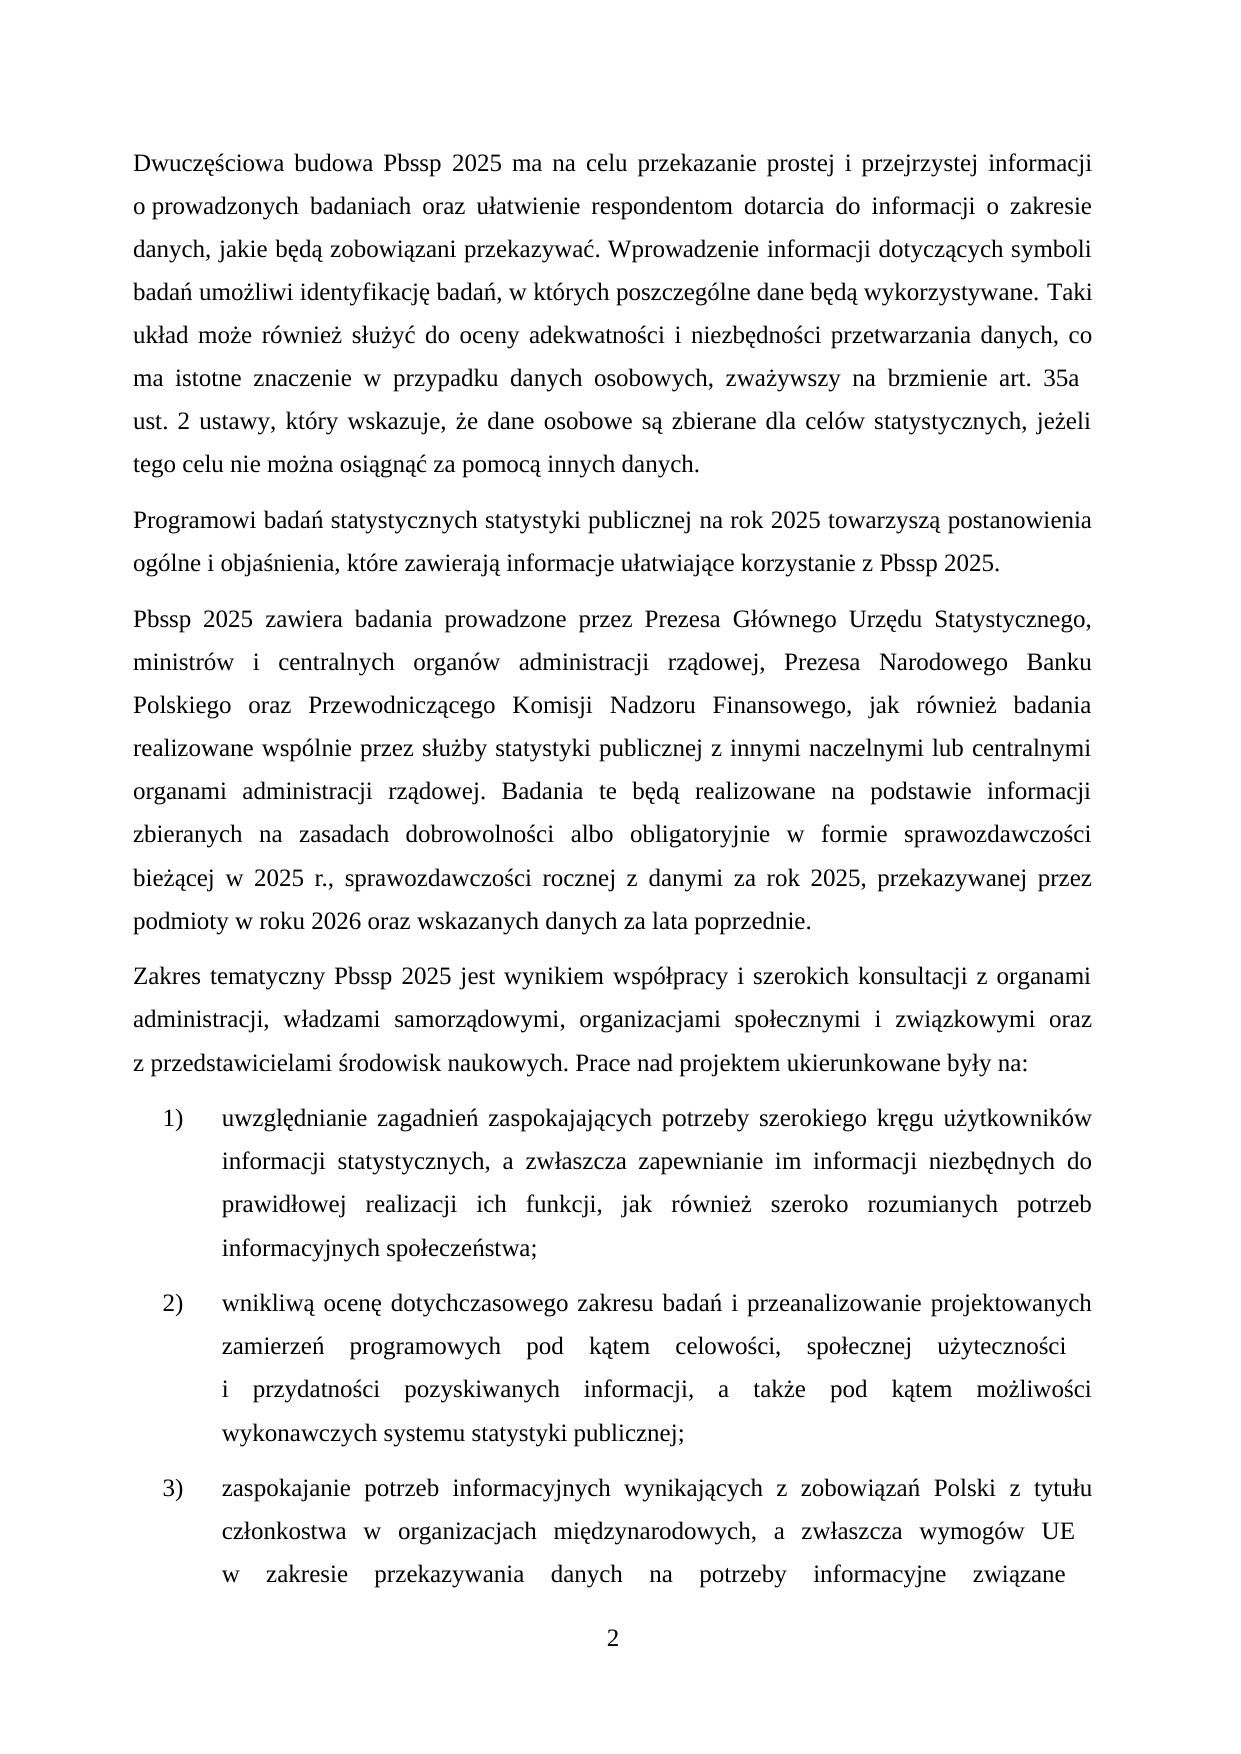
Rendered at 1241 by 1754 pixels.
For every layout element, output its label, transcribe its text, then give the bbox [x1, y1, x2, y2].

text Zakres tematyczny Pbssp 2025 jest wynikiem współpracy i szerokich konsultacji z organami administracji, władzami samorządowymi, organizacjami społecznymi i związkowymi oraz z przedstawicielami środowisk naukowych. Prace nad projektem ukierunkowane były na: [133, 961, 1093, 1076]
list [162, 1473, 1093, 1588]
text Pbssp 2025 zawiera badania prowadzone przez Prezesa Głównego Urzędu Statystycznego, ministrów i centralnych organów administracji rządowej, Prezesa Narodowego Banku Polskiego oraz Przewodniczącego Komisji Nadzoru Finansowego, jak również badania realizowane wspólnie przez służby statystyki publicznej z innymi naczelnymi lub centralnymi organami administracji rządowej. Badania te będą realizowane na podstawie informacji zbieranych na zasadach dobrowolności albo obligatoryjnie w formie sprawozdawczości bieżącej w 2025 r., sprawozdawczości rocznej z danymi za rok 2025, przekazywanej przez podmioty w roku 2026 oraz wskazanych danych za lata poprzednie. [133, 604, 1093, 934]
text Programowi badań statystycznych statystyki publicznej na rok 2025 towarzyszą postanowienia ogólne i objaśnienia, które zawierają informacje ułatwiające korzystanie z Pbssp 2025. [133, 505, 1093, 577]
list uwzględnianie zagadnień zaspokajających potrzeby szerokiego kręgu użytkowników informacji statystycznych, a zwłaszcza zapewnianie im informacji niezbędnych do prawidłowej realizacji ich funkcji, jak również szeroko rozumianych potrzeb informacyjnych społeczeństwa; [162, 1103, 1093, 1261]
list wnikliwą ocenę dotychczasowego zakresu badań i przeanalizowanie projektowanych zamierzeń programowych pod kątem celowości, społecznej użyteczności i przydatności pozyskiwanych informacji, a także pod kątem możliwości wykonawczych systemu statystyki publicznej; [162, 1288, 1093, 1446]
list Dwuczęściowa budowa Pbssp 2025 ma na celu przekazanie prostej i przejrzystej informacji o prowadzonych badaniach oraz ułatwienie respondentom dotarcia do informacji o zakresie danych, jakie będą zobowiązani przekazywać. Wprowadzenie informacji dotyczących symboli badań umożliwi identyfikację badań, w których poszczególne dane będą wykorzystywane. Taki układ może również służyć do oceny adekwatności i niezbędności przetwarzania danych, co ma istotne znaczenie w przypadku danych osobowych, zważywszy na brzmienie art. 35a ust. 2 ustawy, który wskazuje, że dane osobowe są zbierane dla celów statystycznych, jeżeli tego celu nie można osiągnąć za pomocą innych danych. [133, 148, 1093, 478]
